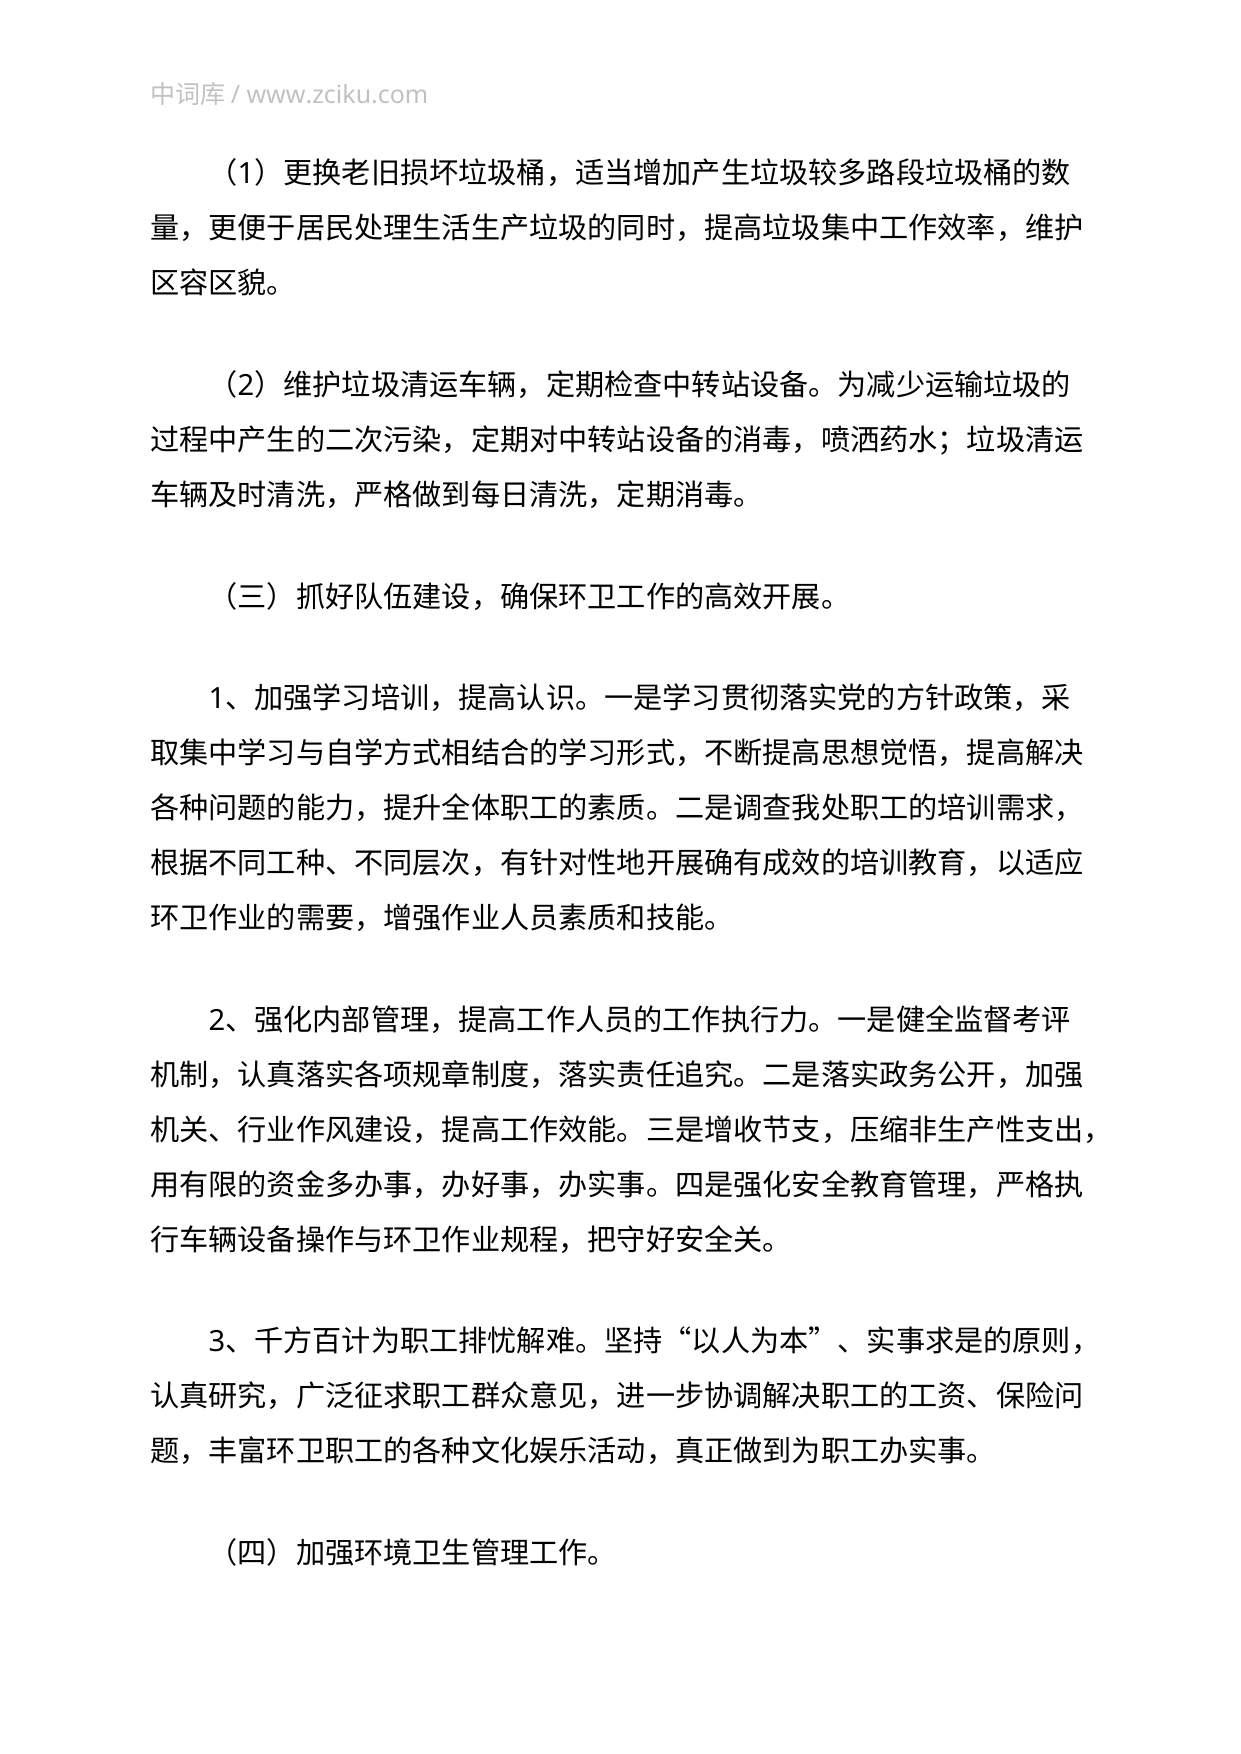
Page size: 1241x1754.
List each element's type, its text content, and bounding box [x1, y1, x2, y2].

text （四）加强环境卫生管理工作。 [150, 1530, 1090, 1572]
text 2、强化内部管理，提高工作人员的工作执行力。一是健全监督考评机制，认真落实各项规章制度，落实责任追究。二是落实政务公开，加强机关、行业作风建设，提高工作效能。三是增收节支，压缩非生产性支出，用有限的资金多办事，办好事，办实事。四是强化安全教育管理，严格执行车辆设备操作与环卫作业规程，把守好安全关。 [150, 997, 1090, 1258]
text （1）更换老旧损坏垃圾桶，适当增加产生垃圾较多路段垃圾桶的数量，更便于居民处理生活生产垃圾的同时，提高垃圾集中工作效率，维护区容区貌。 [150, 150, 1090, 302]
text （三）抓好队伍建设，确保环卫工作的高效开展。 [150, 573, 1090, 616]
text （2）维护垃圾清运车辆，定期检查中转站设备。为减少运输垃圾的过程中产生的二次污染，定期对中转站设备的消毒，喷洒药水；垃圾清运车辆及时清洗，严格做到每日清洗，定期消毒。 [150, 362, 1090, 514]
text 1、加强学习培训，提高认识。一是学习贯彻落实党的方针政策，采取集中学习与自学方式相结合的学习形式，不断提高思想觉悟，提高解决各种问题的能力，提升全体职工的素质。二是调查我处职工的培训需求，根据不同工种、不同层次，有针对性地开展确有成效的培训教育，以适应环卫作业的需要，增强作业人员素质和技能。 [150, 675, 1090, 937]
text 3、千方百计为职工排忧解难。坚持“以人为本”、实事求是的原则，认真研究，广泛征求职工群众意见，进一步协调解决职工的工资、保险问题，丰富环卫职工的各种文化娱乐活动，真正做到为职工办实事。 [150, 1318, 1090, 1470]
